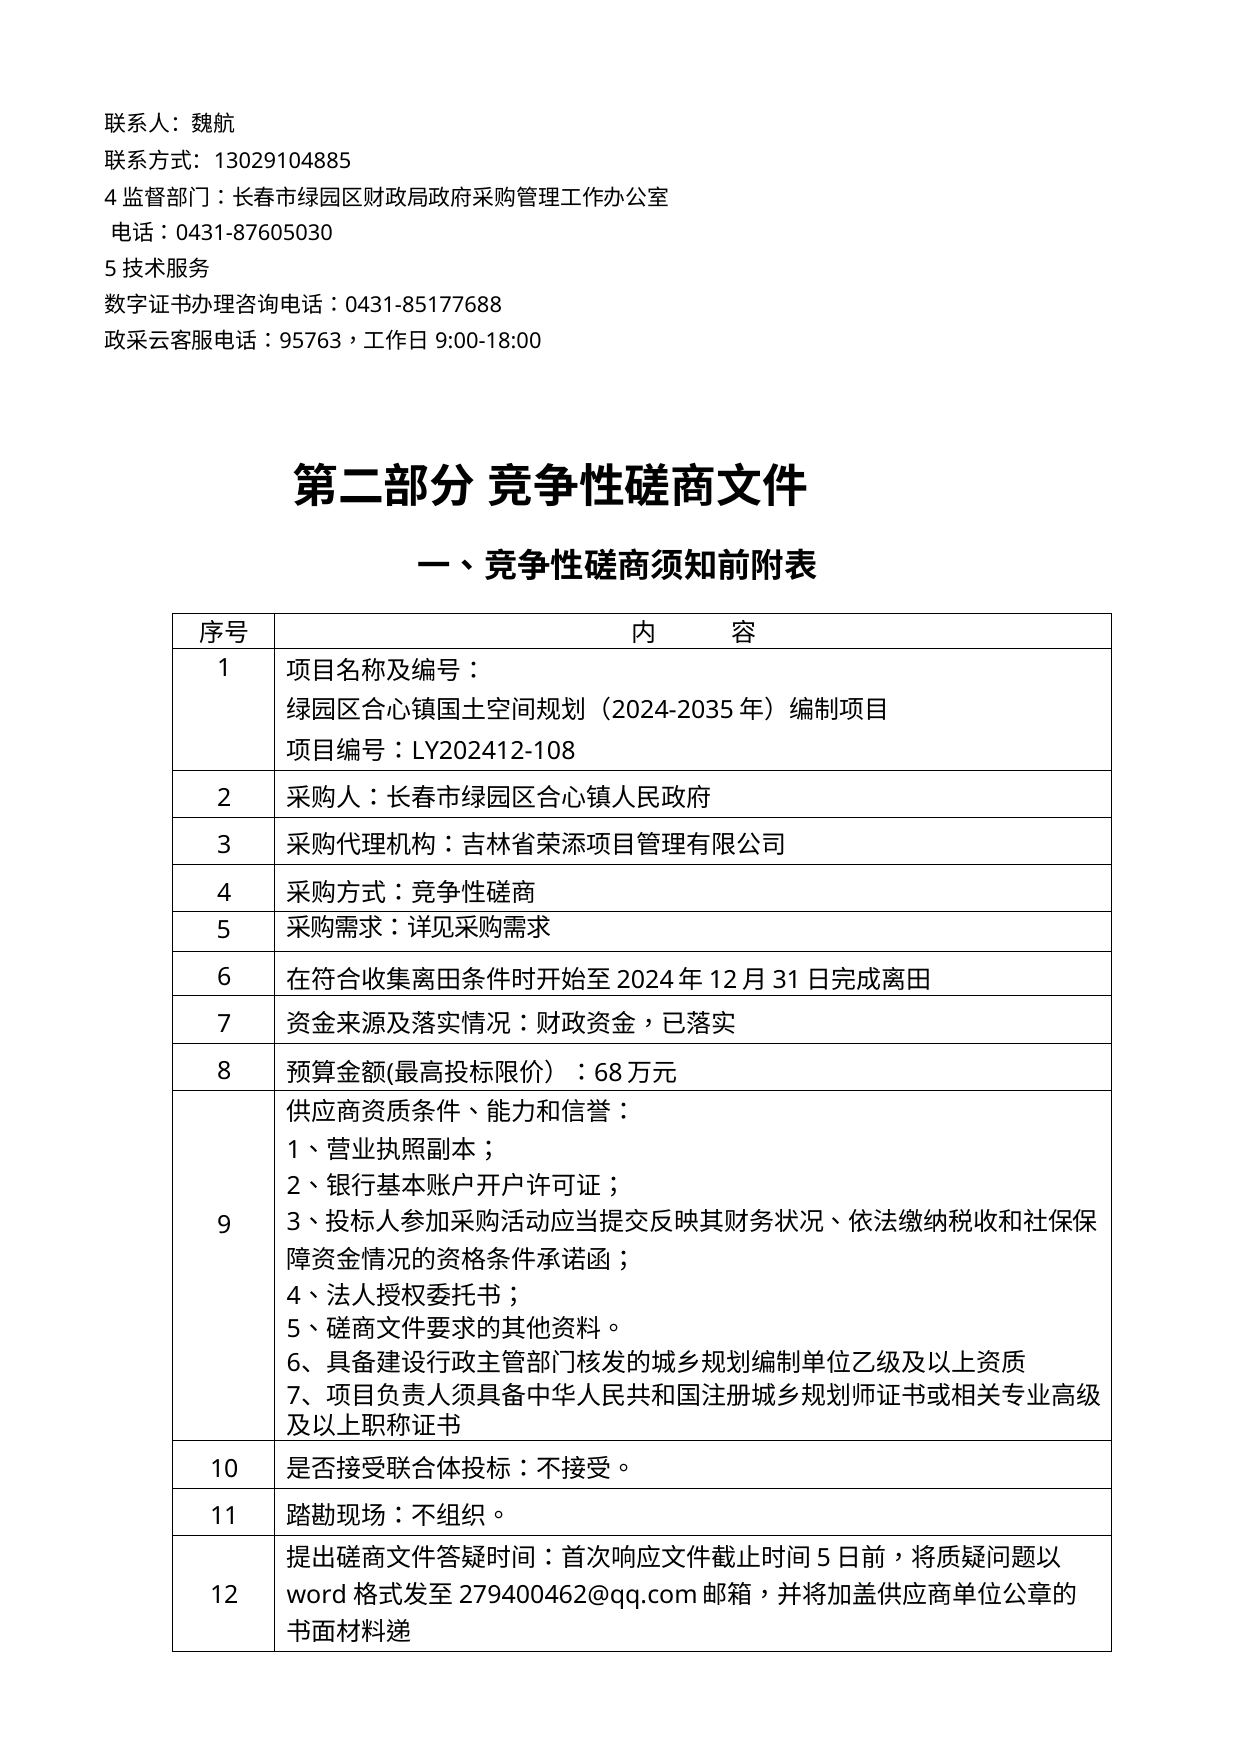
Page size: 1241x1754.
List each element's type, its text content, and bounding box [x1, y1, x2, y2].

list 数字证书办理咨询电话：0431-85177688 [60, 289, 1002, 319]
table_cell 采购方式：竞争性磋商 [275, 865, 1111, 911]
table_cell 踏勘现场：不组织。 [275, 1489, 1111, 1535]
table_cell 12 [173, 1536, 274, 1651]
table_cell 8 [173, 1044, 274, 1090]
table_header 内 容 [275, 614, 1111, 648]
table_cell 预算金额(最高投标限价）：68万元 [275, 1044, 1111, 1090]
subtitle 一、竞争性磋商须知前附表 [195, 542, 1040, 588]
table_cell 采购代理机构：吉林省荣添项目管理有限公司 [275, 818, 1111, 864]
list 电话：0431-87605030 [60, 217, 1002, 247]
table_cell 资金来源及落实情况：财政资金，已落实 [275, 996, 1111, 1042]
table_cell 在符合收集离田条件时开始至2024年12月31日完成离田 [275, 952, 1111, 995]
table_cell 项目名称及编号： 绿园区合心镇国土空间规划（2024-2035年）编制项目 项目编号：LY202412-108 [275, 649, 1111, 769]
table_cell 2 [173, 771, 274, 817]
table_cell 9 [173, 1091, 274, 1440]
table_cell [275, 1536, 1111, 1651]
table_cell 3 [173, 818, 274, 864]
table_cell 1 [173, 649, 274, 769]
table_cell 5 [173, 912, 274, 951]
list 联系方式：13029104885 [60, 143, 1002, 175]
table_header 序号 [173, 614, 274, 648]
table_cell 是否接受联合体投标：不接受。 [275, 1441, 1111, 1488]
list 5 技术服务 [60, 253, 1002, 283]
table_cell 10 [173, 1441, 274, 1488]
table_cell 采购需求：详见采购需求 [275, 912, 1111, 951]
table_cell 11 [173, 1489, 274, 1535]
table_cell 6 [173, 952, 274, 995]
table_cell 采购人：长春市绿园区合心镇人民政府 [275, 771, 1111, 817]
list 4 监督部门：长春市绿园区财政局政府采购管理工作办公室 [60, 182, 1002, 211]
subtitle 第二部分 竞争性磋商文件 [60, 453, 1040, 516]
table_cell 7 [173, 996, 274, 1042]
table_cell 4 [173, 865, 274, 911]
list 政采云客服电话：95763，工作日 9:00-18:00 [60, 324, 1002, 354]
table_cell 供应商资质条件、能力和信誉： 1、营业执照副本； 2、银行基本账户开户许可证； 3、投标人参加采购活动应当提交反映其财务状况、依法缴纳税收和社保保障资金情况的资格条件承诺函； 4、法人授权委托书； 5、磋商文件要求的其他资料。 6、具备建设行政主管部门核发的城乡规划编制单位乙级及以上资质 7、项目负责人须具备中华人民共和国注册城乡规划师证书或相关专业高级及以上职称证书 [275, 1091, 1111, 1440]
list 联系人：魏航 [60, 106, 1002, 137]
